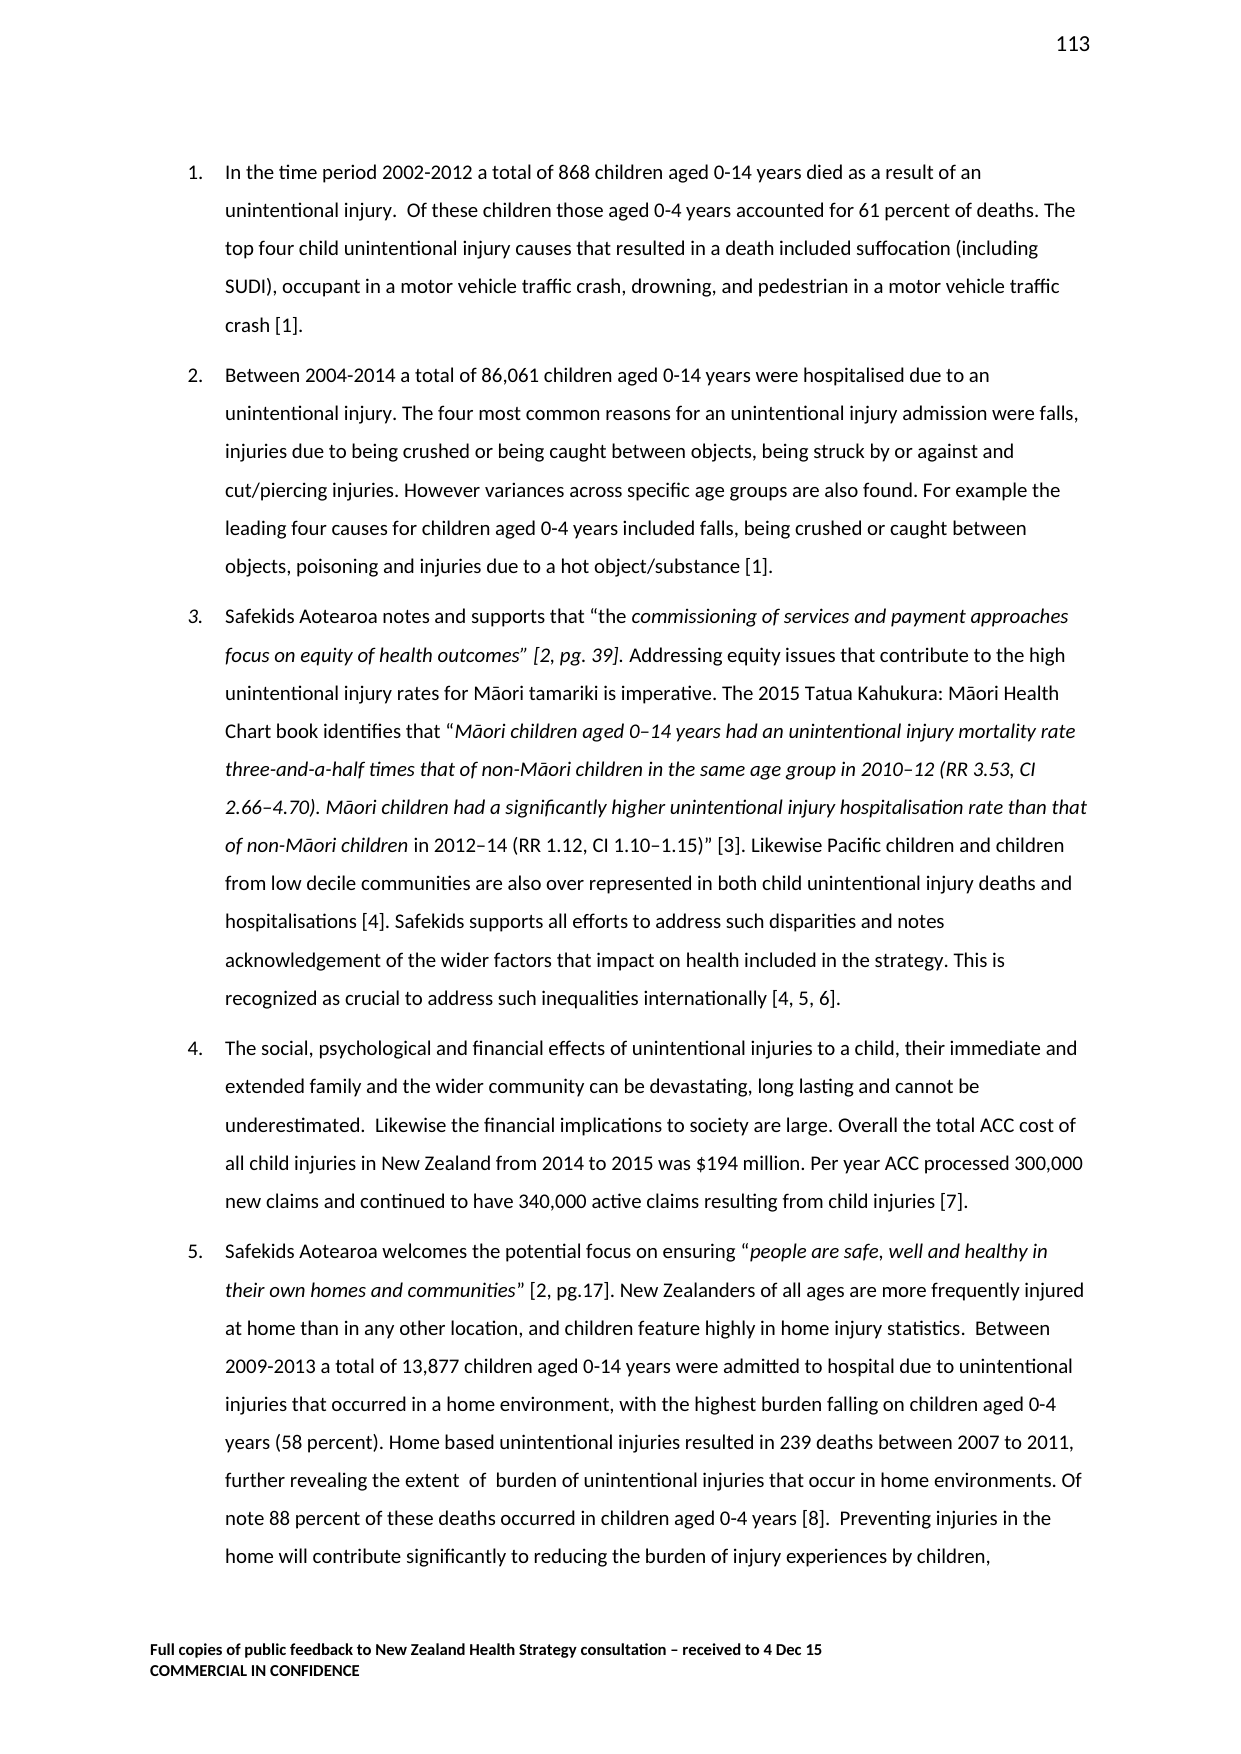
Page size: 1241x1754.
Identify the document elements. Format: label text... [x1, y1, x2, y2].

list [187, 1239, 1090, 1569]
list Safekids Aotearoa notes and supports that “the commissioning of services and payment approaches focus on equity of health outcomes” [2, pg. 39]. Addressing equity issues that contribute to the high unintentional injury rates for Māori tamariki is imperative. The 2015 Tatua Kahukura: Māori Health Chart book identifies that “Māori children aged 0–14 years had an unintentional injury mortality rate three-and-a-half times that of non-Māori children in the same age group in 2010–12 (RR 3.53, CI 2.66–4.70). Māori children had a significantly higher unintentional injury hospitalisation rate than that of non-Māori children in 2012–14 (RR 1.12, CI 1.10–1.15)” [3]. Likewise Pacific children and children from low decile communities are also over represented in both child unintentional injury deaths and hospitalisations [4]. Safekids supports all efforts to address such disparities and notes acknowledgement of the wider factors that impact on health included in the strategy. This is recognized as crucial to address such inequalities internationally [4, 5, 6]. [187, 604, 1090, 1010]
list Between 2004-2014 a total of 86,061 children aged 0-14 years were hospitalised due to an unintentional injury. The four most common reasons for an unintentional injury admission were falls, injuries due to being crushed or being caught between objects, being struck by or against and cut/piercing injuries. However variances across specific age groups are also found. For example the leading four causes for children aged 0-4 years included falls, being crushed or caught between objects, poisoning and injuries due to a hot object/substance [1]. [187, 362, 1090, 578]
list In the time period 2002-2012 a total of 868 children aged 0-14 years died as a result of an unintentional injury. Of these children those aged 0-4 years accounted for 61 percent of deaths. The top four child unintentional injury causes that resulted in a death included suffocation (including SUDI), occupant in a motor vehicle traffic crash, drowning, and pedestrian in a motor vehicle traffic crash [1]. [187, 159, 1090, 337]
list The social, psychological and financial effects of unintentional injuries to a child, their immediate and extended family and the wider community can be devastating, long lasting and cannot be underestimated. Likewise the financial implications to society are large. Overall the total ACC cost of all child injuries in New Zealand from 2014 to 2015 was $194 million. Per year ACC processed 300,000 new claims and continued to have 340,000 active claims resulting from child injuries [7]. [187, 1036, 1090, 1213]
